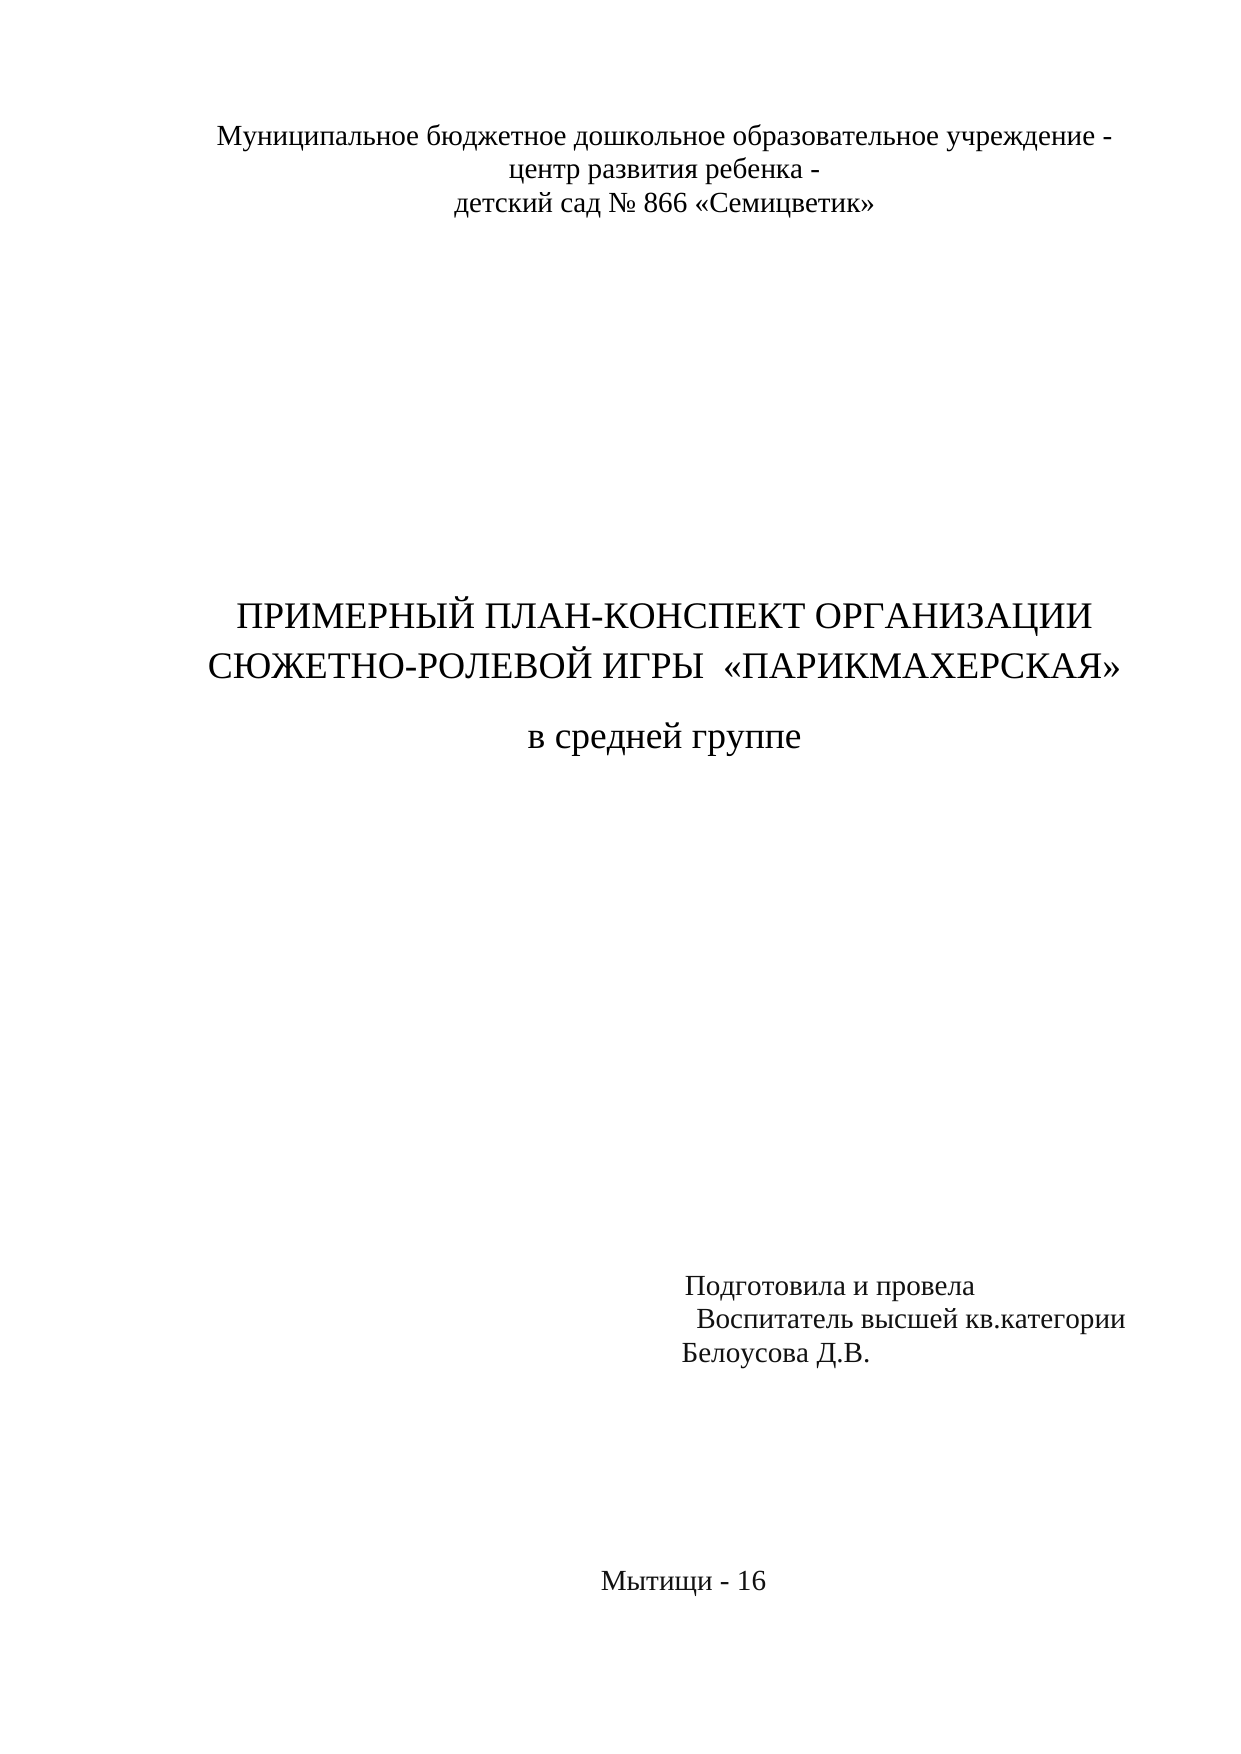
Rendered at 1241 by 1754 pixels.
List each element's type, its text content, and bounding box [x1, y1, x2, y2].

text Воспитатель высшей кв.категории [177, 1301, 1152, 1335]
text Подготовила и провела [177, 1268, 1152, 1301]
text центр развития ребенка - [177, 152, 1152, 185]
text ПРИМЕРНЫЙ ПЛАН-КОНСПЕКТ ОРГАНИЗАЦИИ СЮЖЕТНО-РОЛЕВОЙ ИГРЫ «ПАРИКМАХЕРСКАЯ» [177, 594, 1152, 686]
text Муниципальное бюджетное дошкольное образовательное учреждение - [177, 118, 1152, 152]
text Мытищи - 16 [177, 1563, 1152, 1596]
text в средней группе [177, 714, 1152, 757]
text Белоусова Д.В. [177, 1335, 1152, 1368]
text детский сад № 866 «Семицветик» [177, 185, 1152, 219]
